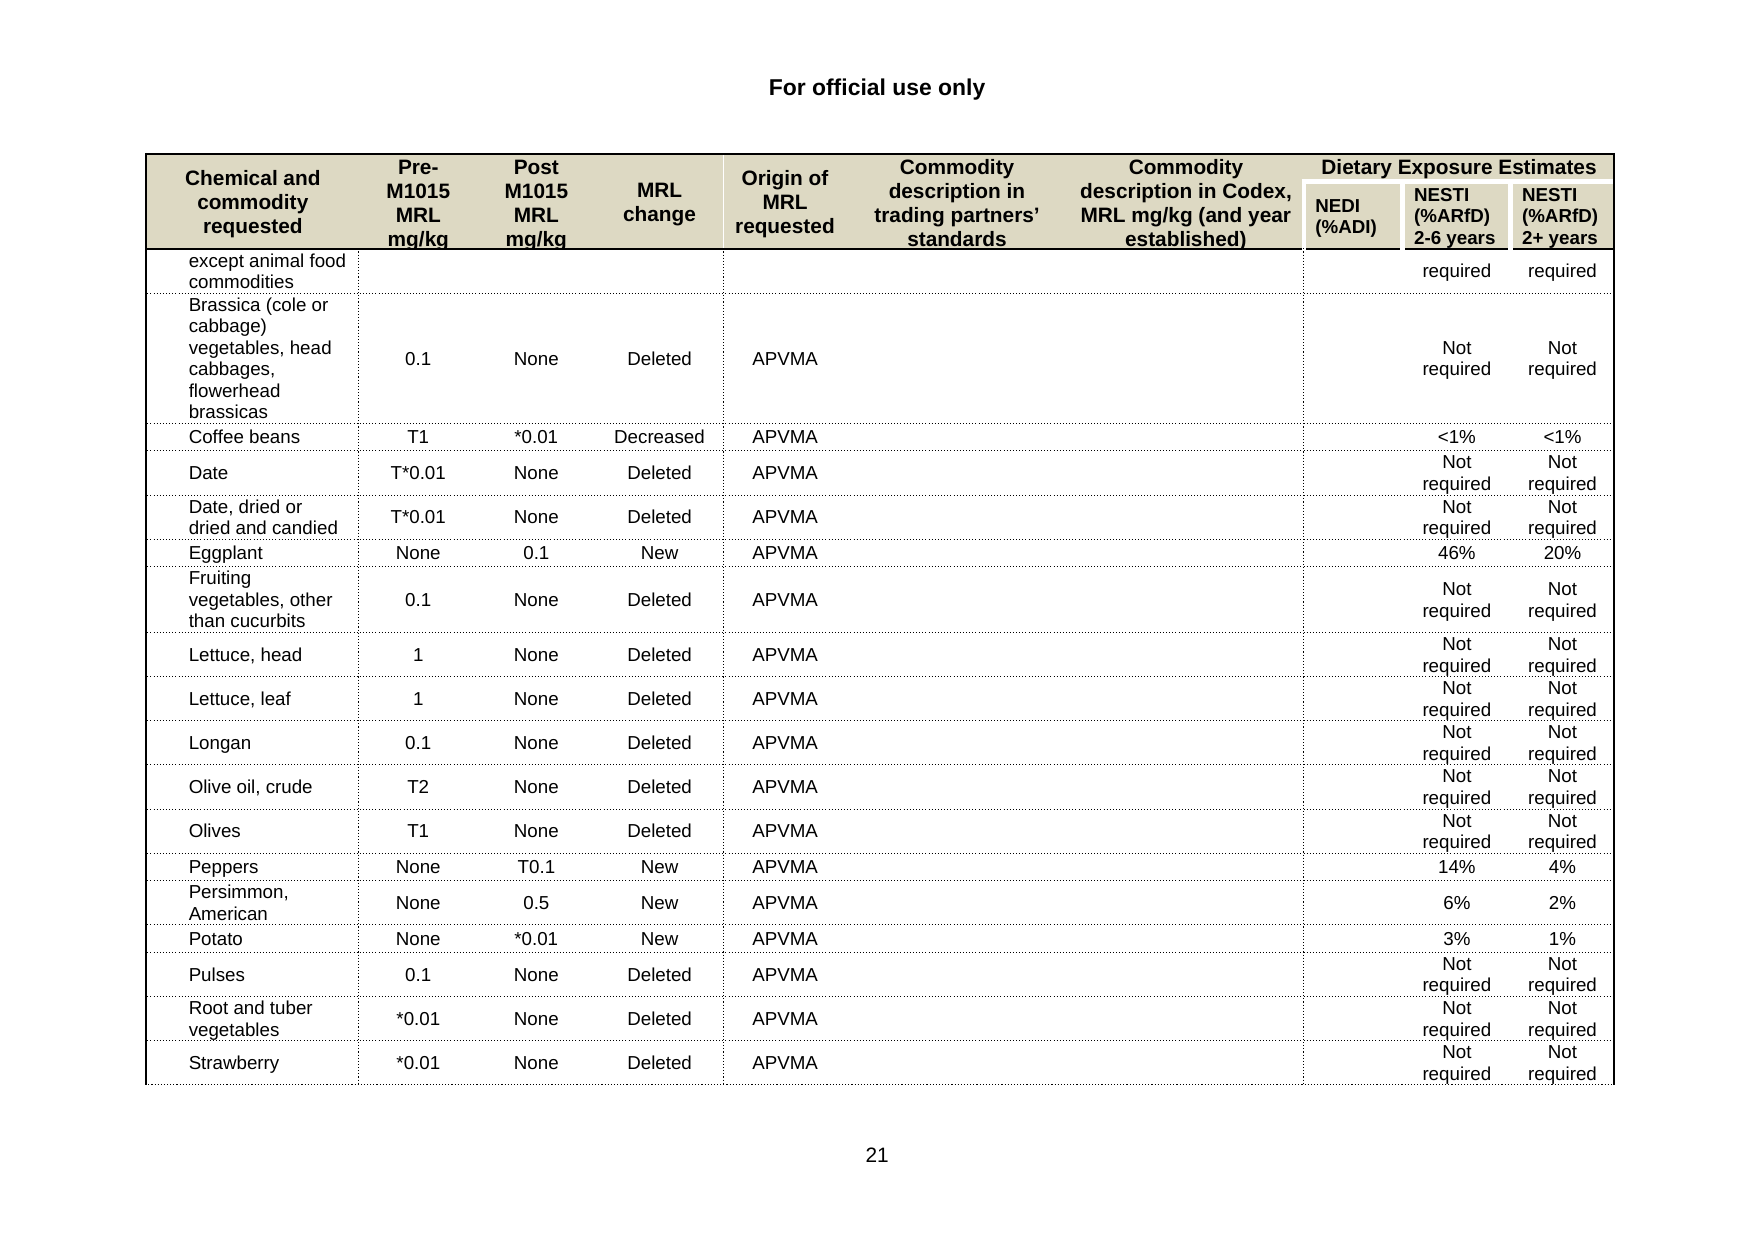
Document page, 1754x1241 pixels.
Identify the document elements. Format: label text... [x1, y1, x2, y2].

table_header Commodity description in trading partners’ standards [846, 155, 1068, 248]
table_cell NESTI (%ARfD) 2-6 years [1405, 184, 1508, 248]
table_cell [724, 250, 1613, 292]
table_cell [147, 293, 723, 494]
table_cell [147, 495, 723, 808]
table_cell NEDI (%ADI) [1306, 184, 1400, 248]
table_header Pre-M1015 MRL mg/kg [359, 155, 477, 248]
table_header Origin of MRL requested [724, 155, 846, 248]
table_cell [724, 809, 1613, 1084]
table_header Chemical and commodity requested [147, 155, 359, 248]
table_cell NESTI (%ARfD) 2+ years [1513, 184, 1613, 248]
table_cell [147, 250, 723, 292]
table_header Dietary Exposure Estimates [1304, 155, 1613, 179]
table_header Commodity description in Codex, MRL mg/kg (and year established) [1068, 155, 1304, 248]
table_header MRL change [595, 155, 723, 248]
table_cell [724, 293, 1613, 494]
table_header Post M1015 MRL mg/kg [477, 155, 595, 248]
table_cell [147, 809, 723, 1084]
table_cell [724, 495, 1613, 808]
